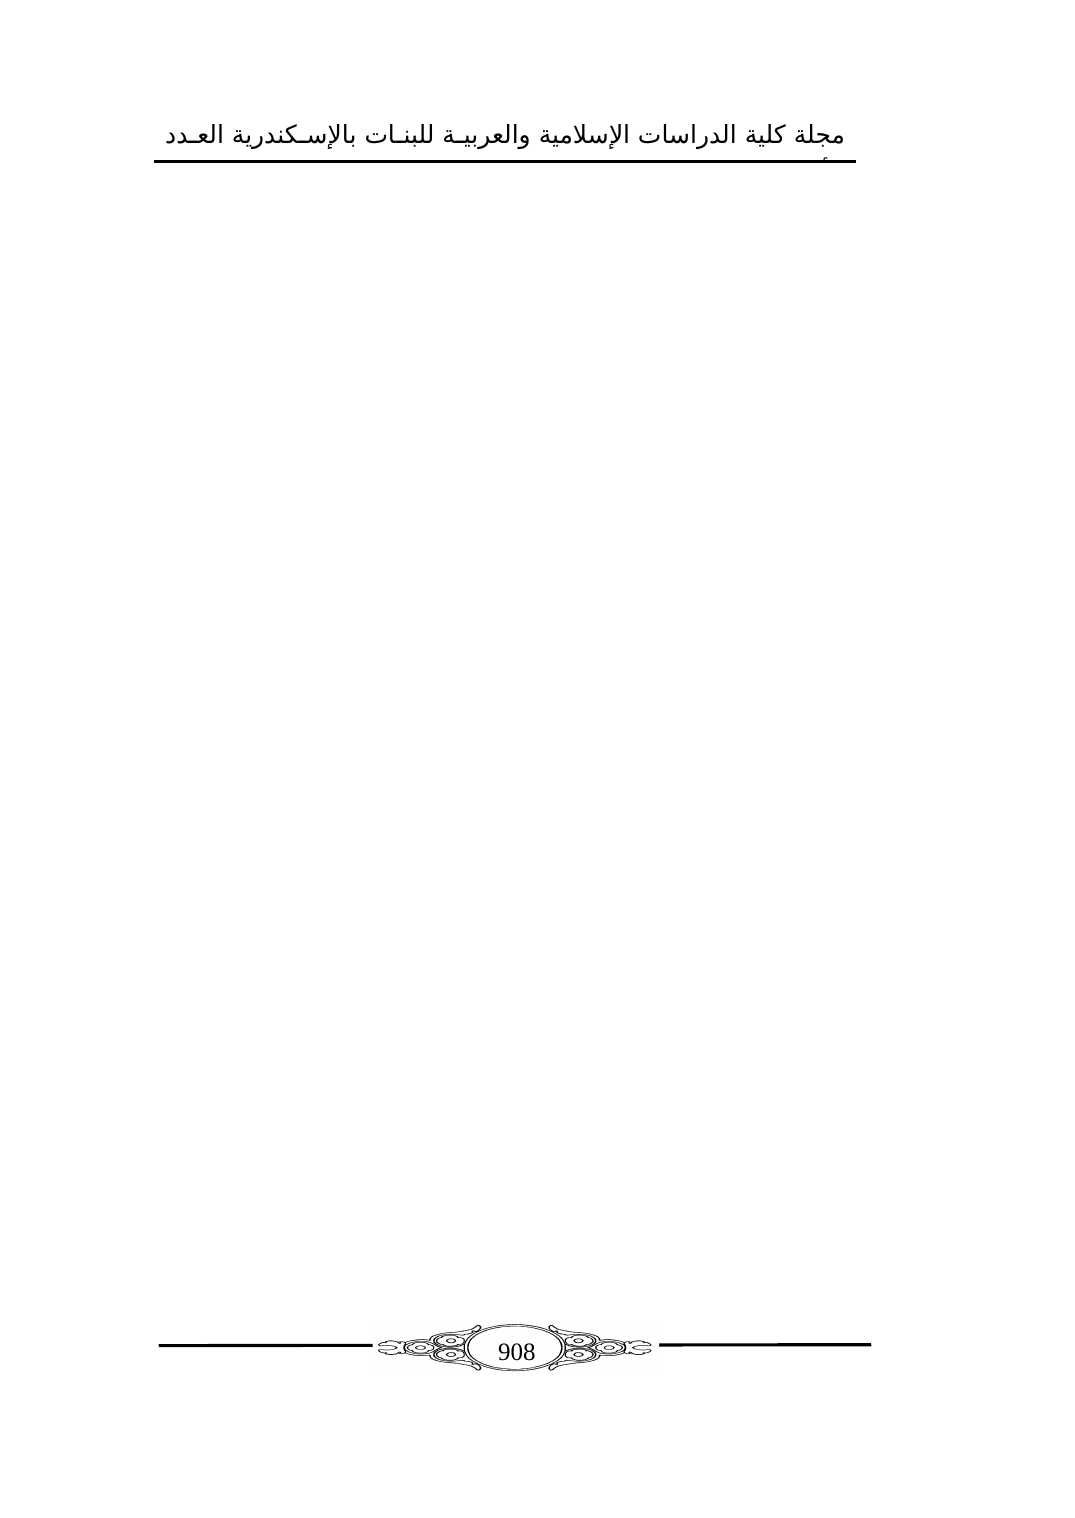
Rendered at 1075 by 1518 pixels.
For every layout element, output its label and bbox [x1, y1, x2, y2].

picture [372, 1321, 660, 1373]
